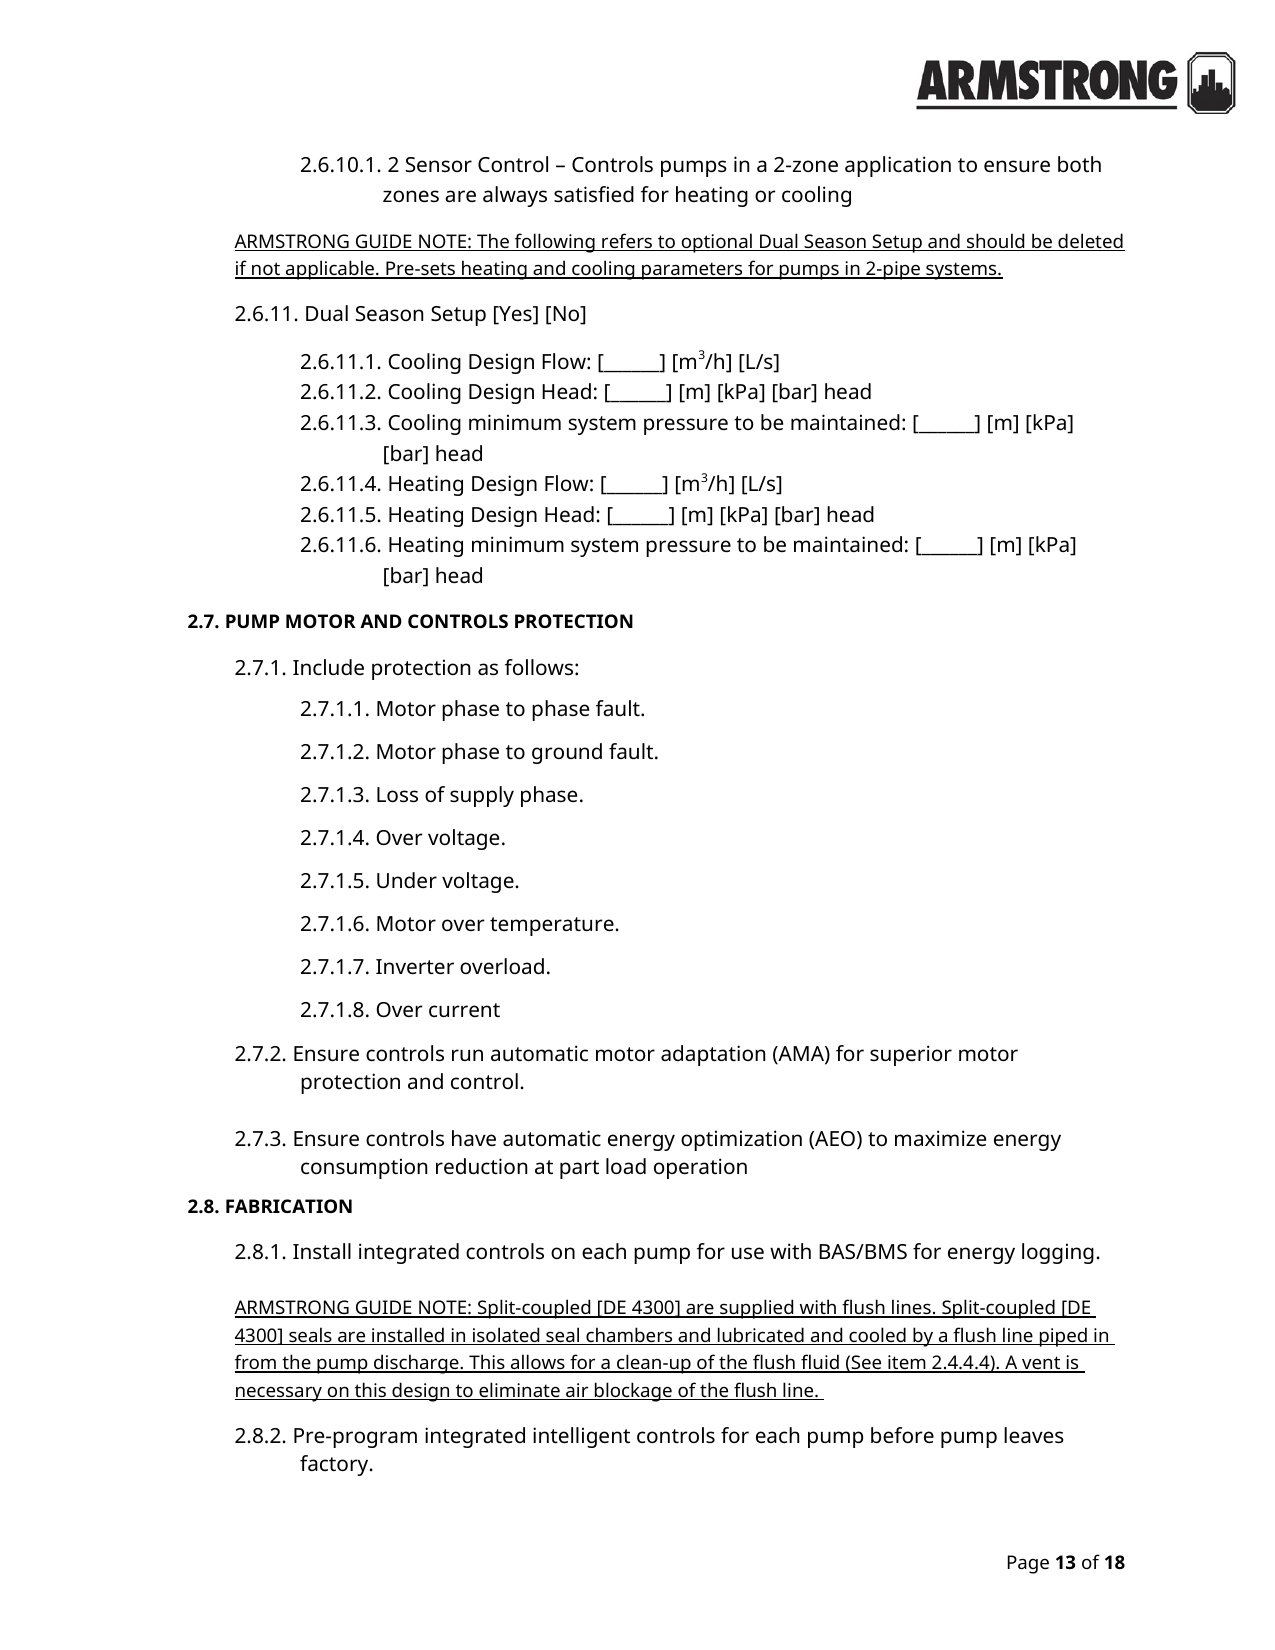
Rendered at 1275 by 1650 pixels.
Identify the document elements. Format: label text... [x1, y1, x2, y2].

list Heating Design Head: [______] [m] [kPa] [bar] head [300, 500, 1125, 528]
list Cooling minimum system pressure to be maintained: [______] [m] [kPa] [bar] head [300, 408, 1125, 467]
text Motor over temperature. [300, 909, 1125, 938]
text Over current [300, 996, 1125, 1024]
list 2 Sensor Control – Controls pumps in a 2-zone application to ensure both zones are always satisfied for heating or cooling [300, 150, 1125, 209]
text Pre-program integrated intelligent controls for each pump before pump leaves factory. [234, 1421, 1125, 1478]
text Motor phase to phase fault. [300, 694, 1125, 722]
list Heating minimum system pressure to be maintained: [______] [m] [kPa] [bar] head [300, 531, 1125, 590]
text ARMSTRONG GUIDE NOTE: The following refers to optional Dual Season Setup and should be deleted if not applicable. Pre-sets heating and cooling parameters for pumps in 2-pipe systems. [234, 228, 1125, 250]
text Motor phase to ground fault. [300, 737, 1125, 765]
text Under voltage. [300, 866, 1125, 894]
text Over voltage. [300, 823, 1125, 851]
list Cooling Design Flow: [______] [m3/h] [L/s] [300, 347, 1125, 375]
text Ensure controls have automatic energy optimization (AEO) to maximize energy consumption reduction at part load operation [234, 1124, 1125, 1181]
text ARMSTRONG GUIDE NOTE: The following refers to optional Dual Season Setup and should be deleted if not applicable. Pre-sets heating and cooling parameters for pumps in 2-pipe systems. [234, 251, 1125, 281]
text Include protection as follows: [234, 653, 1125, 681]
text Loss of supply phase. [300, 780, 1125, 808]
text Install integrated controls on each pump for use with BAS/BMS for energy logging. [234, 1237, 1125, 1266]
text Inverter overload. [300, 952, 1125, 981]
text FABRICATION [187, 1193, 1125, 1219]
text ARMSTRONG GUIDE NOTE: Split-coupled [DE 4300] are supplied with flush lines. Split-coupled [DE 4300] seals are installed in isolated seal chambers and lubricated and cooled by a flush line piped in from the pump discharge. This allows for a clean-up of the flush fluid (See item 2.4.4.4). A vent is necessary on this design to eliminate air blockage of the flush line. [234, 1294, 1125, 1402]
list Dual Season Setup [Yes] [No] [234, 299, 1125, 328]
list Heating Design Flow: [______] [m3/h] [L/s] [300, 469, 1125, 498]
list Cooling Design Head: [______] [m] [kPa] [bar] head [300, 377, 1125, 406]
text PUMP MOTOR AND CONTROLS PROTECTION [187, 608, 1125, 634]
picture [915, 51, 1236, 114]
text Ensure controls run automatic motor adaptation (AMA) for superior motor protection and control. [234, 1039, 1125, 1096]
